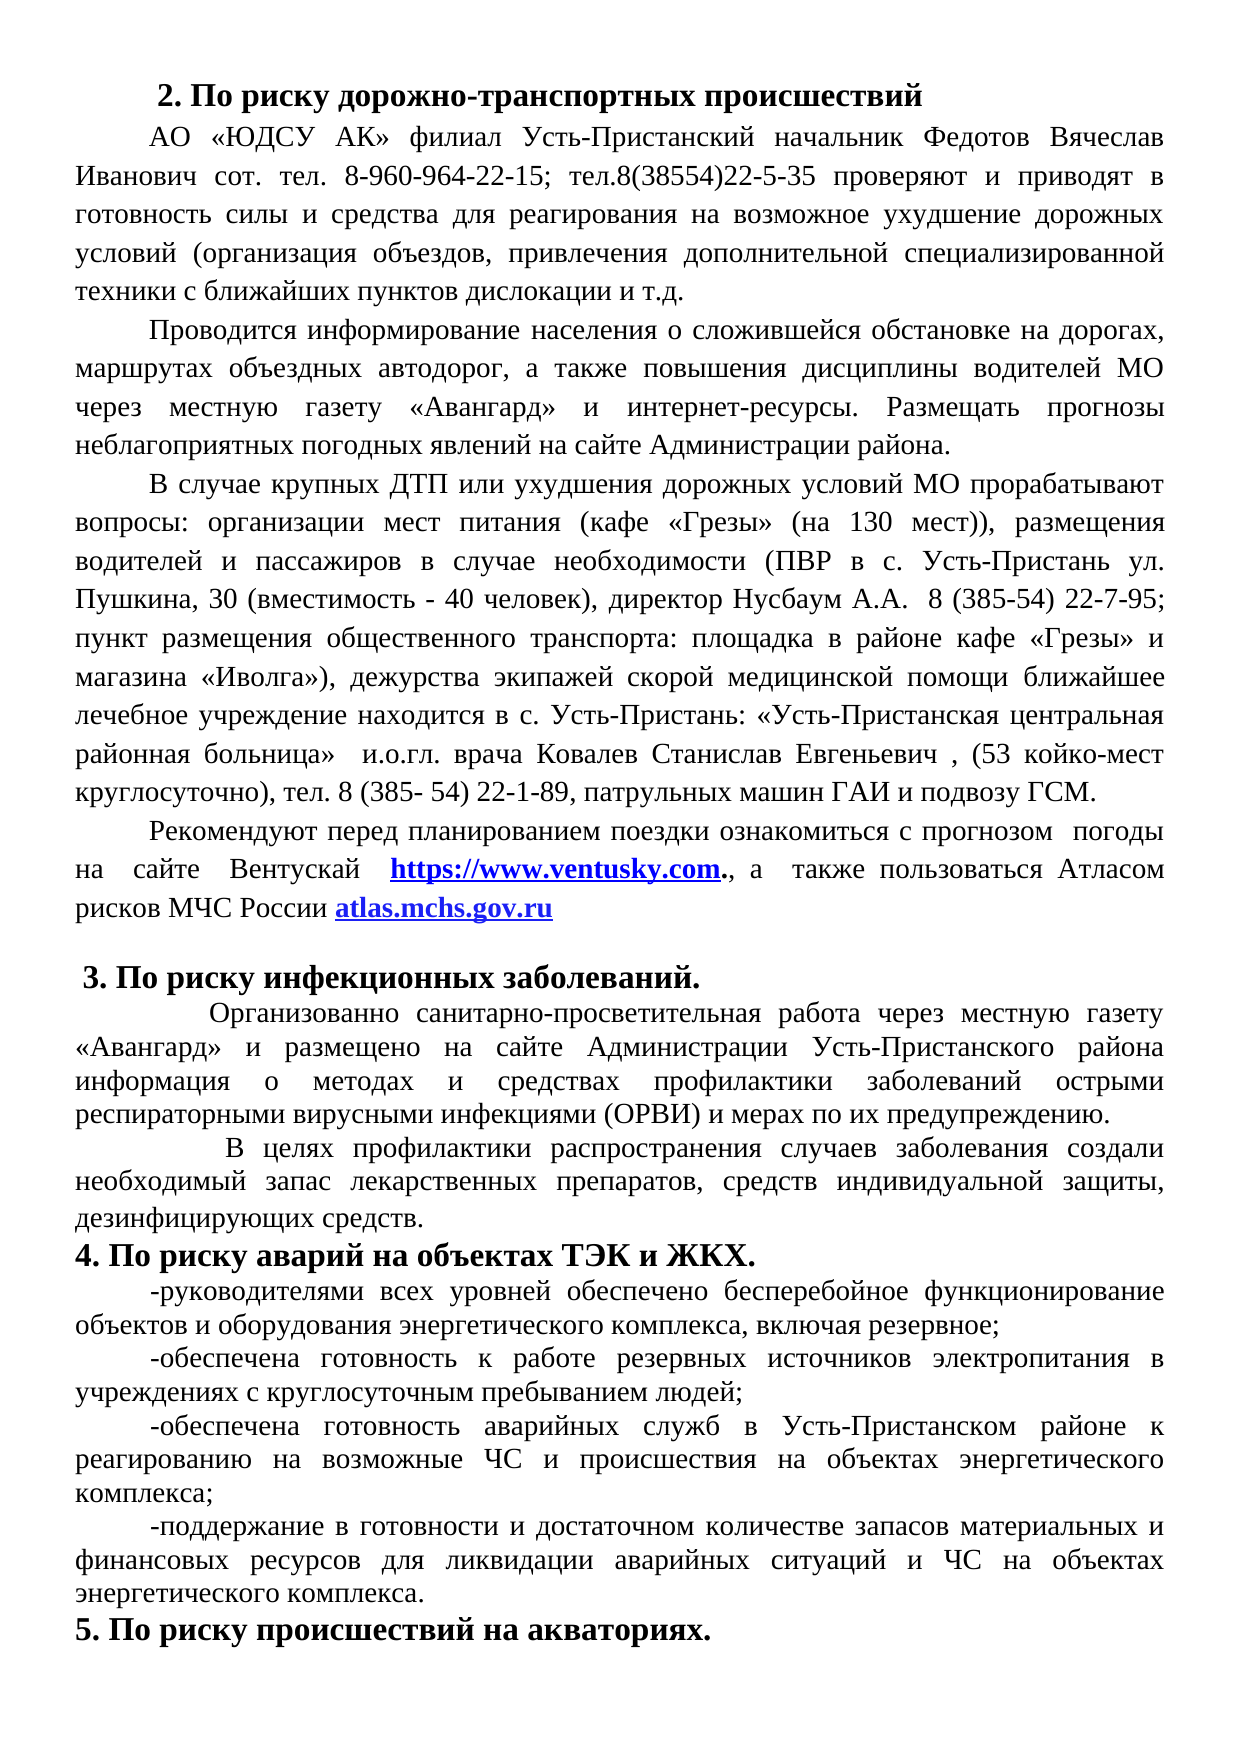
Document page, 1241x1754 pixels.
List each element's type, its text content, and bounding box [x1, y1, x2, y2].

text 4. По риску аварий на объектах ТЭК и ЖКХ. [75, 1235, 1165, 1273]
list АО «ЮДСУ АК» филиал Усть-Пристанский начальник Федотов Вячеслав Иванович сот. тел. 8-960-964-22-15; тел.8(38554)22-5-35 проверяют и приводят в готовность силы и средства для реагирования на возможное ухудшение дорожных условий (организация объездов, привлечения дополнительной специализированной техники с ближайших пунктов дислокации и т.д. [75, 119, 1165, 307]
text -поддержание в готовности и достаточном количестве запасов материальных и финансовых ресурсов для ликвидации аварийных ситуаций и ЧС на объектах энергетического комплекса. [75, 1508, 1165, 1609]
list Проводится информирование населения о сложившейся обстановке на дорогах, маршрутах объездных автодорог, а также повышения дисциплины водителей МО через местную газету «Авангард» и интернет-ресурсы. Размещать прогнозы неблагоприятных погодных явлений на сайте Администрации района. [75, 312, 1165, 461]
text 3. По риску инфекционных заболеваний. [75, 957, 1165, 996]
text В целях профилактики распространения случаев заболевания создали необходимый запас лекарственных препаратов, средств индивидуальной защиты, дезинфицирующих средств. [75, 1130, 1165, 1235]
text -обеспечена готовность аварийных служб в Усть-Пристанском районе к реагированию на возможные ЧС и происшествия на объектах энергетического комплекса; [75, 1408, 1165, 1508]
text -обеспечена готовность к работе резервных источников электропитания в учреждениях с круглосуточным пребыванием людей; [75, 1341, 1165, 1408]
list 5. По риску происшествий на акваториях. [75, 1609, 1165, 1647]
list Рекомендуют перед планированием поездки ознакомиться с прогнозом погоды на сайте Вентускай https://www.ventusky.com., а также пользоваться Атласом рисков МЧС России atlas.mchs.gov.ru [75, 813, 1165, 923]
text -руководителями всех уровней обеспечено бесперебойное функционирование объектов и оборудования энергетического комплекса, включая резервное; [75, 1273, 1165, 1341]
list 2. По риску дорожно-транспортных происшествий [157, 75, 1165, 113]
text Организованно санитарно-просветительная работа через местную газету «Авангард» и размещено на сайте Администрации Усть-Пристанского района информация о методах и средствах профилактики заболеваний острыми респираторными вирусными инфекциями (ОРВИ) и мерах по их предупреждению. [75, 996, 1165, 1130]
list В случае крупных ДТП или ухудшения дорожных условий МО прорабатывают вопросы: организации мест питания (кафе «Грезы» (на 130 мест)), размещения водителей и пассажиров в случае необходимости (ПВР в с. Усть-Пристань ул. Пушкина, 30 (вместимость - 40 человек), директор Нусбаум А.А. 8 (385-54) 22-7-95; пункт размещения общественного транспорта: площадка в районе кафе «Грезы» и магазина «Иволга»), дежурства экипажей скорой медицинской помощи ближайшее лечебное учреждение находится в с. Усть-Пристань: «Усть-Пристанская центральная районная больница» и.о.гл. врача Ковалев Станислав Евгеньевич , (53 койко-мест круглосуточно), тел. 8 (385- 54) 22-1-89, патрульных машин ГАИ и подвозу ГСМ. [75, 466, 1165, 808]
